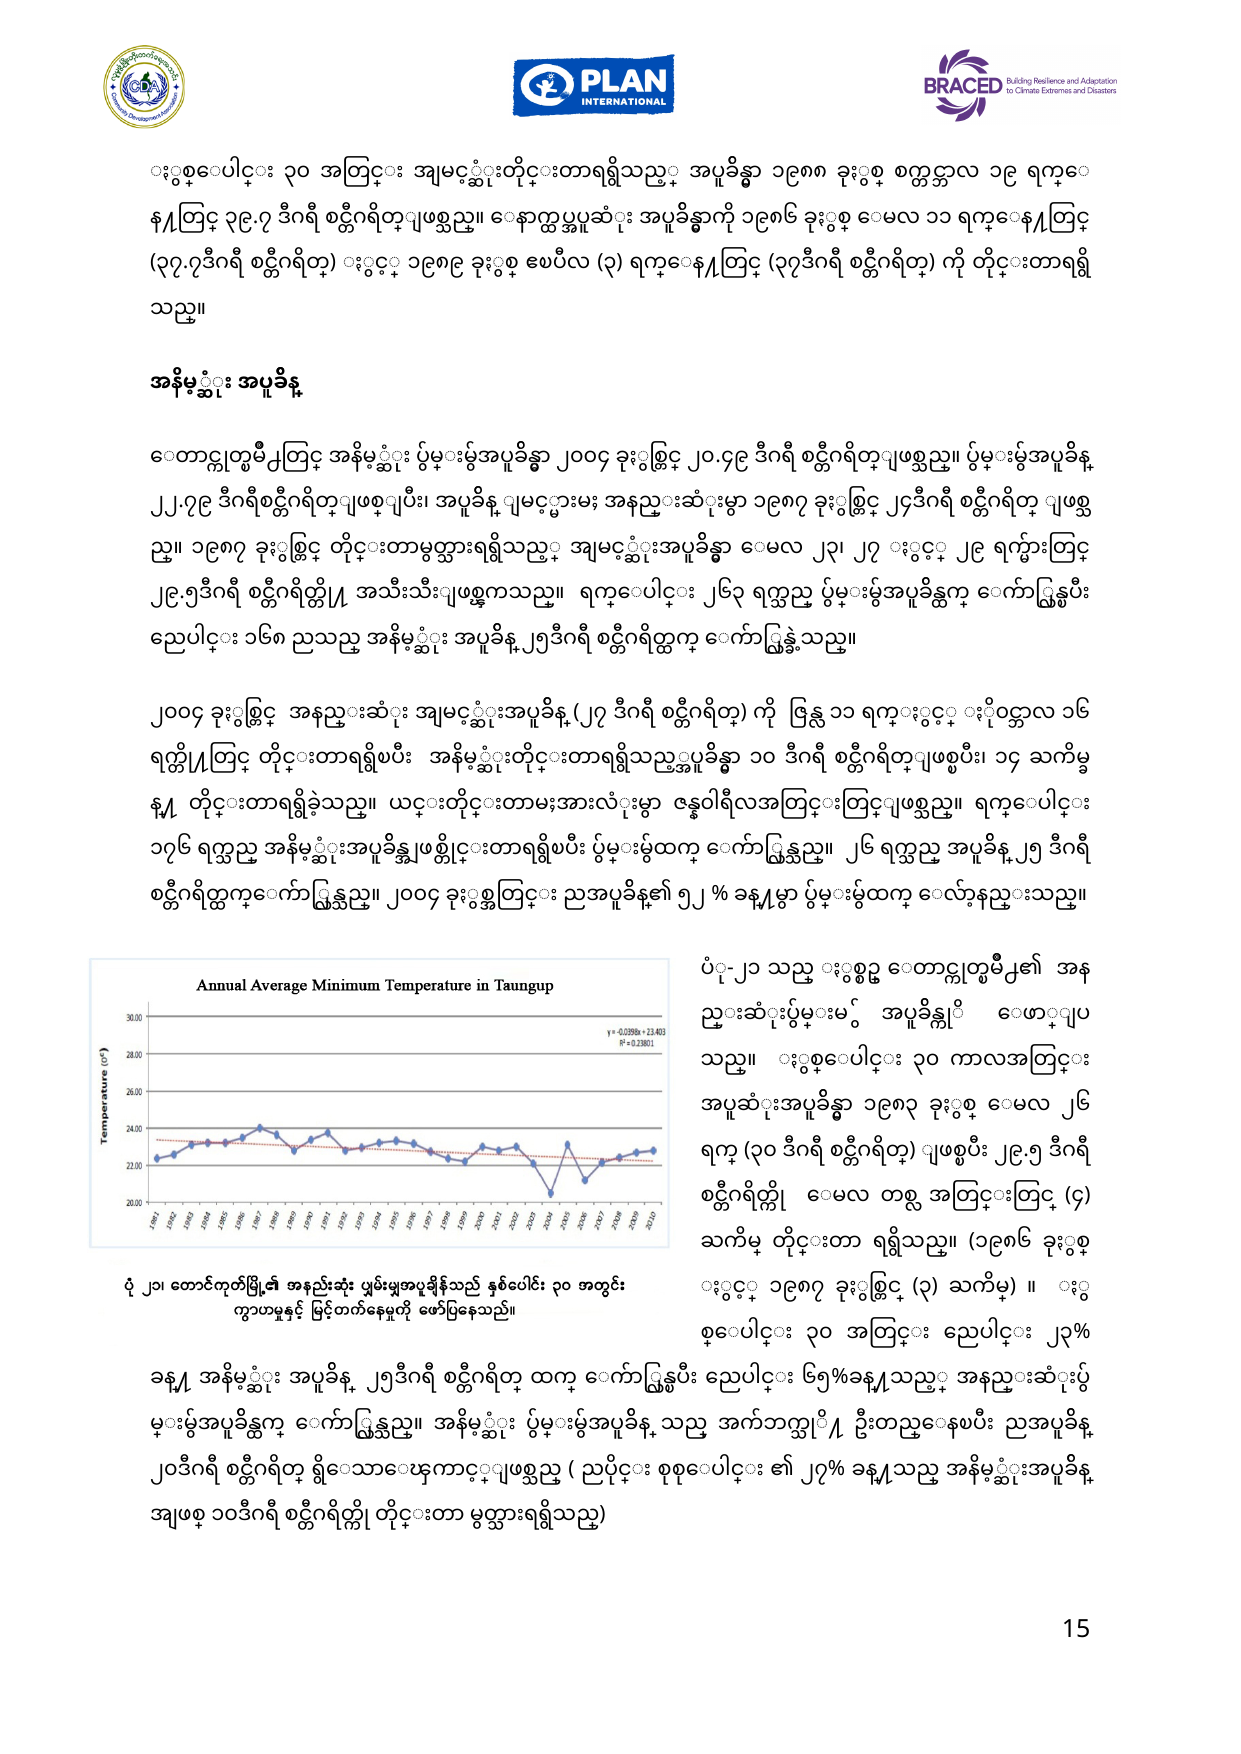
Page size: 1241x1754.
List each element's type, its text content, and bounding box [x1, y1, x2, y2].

text ၂၀၀၄ ခုႏွစ္တြင္ အနည္းဆံုး အျမင့္ဆံုးအပူခ်ိန္ (၂၇ ဒီဂရီ စင္တီဂရိတ္) ကို ဇြန္လ ၁၁ ရက္ႏွင့္ ႏို၀င္ဘာလ ၁၆ ရက္တို႔တြင္ တိုင္းတာရရွိၿပီး အနိမ့္ဆံုးတိုင္းတာရရွိသည့္အပူခ်ိန္မွာ ၁၀ ဒီဂရီ စင္တီဂရိတ္ျဖစ္ၿပီး၊ ၁၄ ႀကိမ္ခန္႔ တိုင္းတာရရွိခဲ့သည္။ ယင္းတိုင္းတာမႈအားလံုးမွာ ဇန္န၀ါရီလအတြင္းတြင္ျဖစ္သည္။ ရက္ေပါင္း ၁၇၆ ရက္သည္ အနိမ့္ဆံုးအပူခ်ိန္အျဖစ္တိုင္းတာရရွိၿပီး ပွ်မ္းမွ်ထက္ ေက်ာ္လြန္သည္။ ၂၆ ရက္သည္ အပူခ်ိန္ ၂၅ ဒီဂရီ စင္တီဂရိတ္ထက္ေက်ာ္လြန္သည္။ ၂၀၀၄ ခုႏွစ္အတြင္း ညအပူခ်ိန္၏ ၅၂ % ခန္႔မွာ ပွ်မ္းမွ်ထက္ ေလ်ာ့နည္းသည္။ [150, 691, 1090, 918]
picture [509, 52, 678, 120]
picture [920, 45, 1122, 125]
text ႏွစ္ေပါင္း ၃၀ အတြင္း အျမင့္ဆံုးတိုင္းတာရရွိသည့္ အပူခ်ိန္မွာ ၁၉၈၈ ခုႏွစ္ စက္တင္ဘာလ ၁၉ ရက္ေန႔တြင္ ၃၉.၇ ဒီဂရီ စင္တီဂရိတ္ျဖစ္သည္။ ေနာက္ထပ္အပူဆံုး အပူခ်ိန္မွာကို ၁၉၈၆ ခုႏွစ္ ေမလ ၁၁ ရက္ေန႔တြင္ (၃၇.၇ဒီဂရီ စင္တီဂရိတ္) ႏွင့္ ၁၉၈၉ ခုႏွစ္ ဧၿပီလ (၃) ရက္ေန႔တြင္ (၃၇ဒီဂရီ စင္တီဂရိတ္) ကို တိုင္းတာရရွိသည္။ [150, 150, 1090, 332]
picture [65, 947, 682, 1355]
text အနိမ့္ဆံုး အပူခ်ိန္ [150, 361, 1090, 406]
picture [103, 45, 185, 129]
text ေတာင္ကုတ္ၿမိဳ႕တြင္ အနိမ့္ဆံုး ပွ်မ္းမွ်အပူခ်ိန္မွာ ၂၀၀၄ ခုႏွစ္တြင္ ၂၀.၄၉ ဒီဂရီ စင္တီဂရိတ္ျဖစ္သည္။ ပွ်မ္းမွ်အပူခ်ိန္ ၂၂.၇၉ ဒီဂရီစင္တီဂရိတ္ျဖစ္ျပီး၊ အပူခ်ိန္ ျမင့္မားမႈ အနည္းဆံုးမွာ ၁၉၈၇ ခုႏွစ္တြင္ ၂၄ဒီဂရီ စင္တီဂရိတ္ ျဖစ္သည္။ ၁၉၈၇ ခုႏွစ္တြင္ တိုင္းတာမွတ္သားရရွိသည့္ အျမင့္ဆံုးအပူခ်ိန္မွာ ေမလ ၂၃၊ ၂၇ ႏွင့္ ၂၉ ရက္မ်ားတြင္ ၂၉.၅ဒီဂရီ စင္တီဂရိတ္တို႔ အသီးသီးျဖစ္ၾကသည္။ ရက္ေပါင္း ၂၆၃ ရက္သည္ ပွ်မ္းမွ်အပူခ်ိန္ထက္ ေက်ာ္လြန္ၿပီး ညေပါင္း ၁၆၈ ညသည္ အနိမ့္ဆံုး အပူခ်ိန္ ၂၅ဒီဂရီ စင္တီဂရိတ္ထက္ ေက်ာ္လြန္ခဲ့သည္။ [150, 434, 1090, 662]
